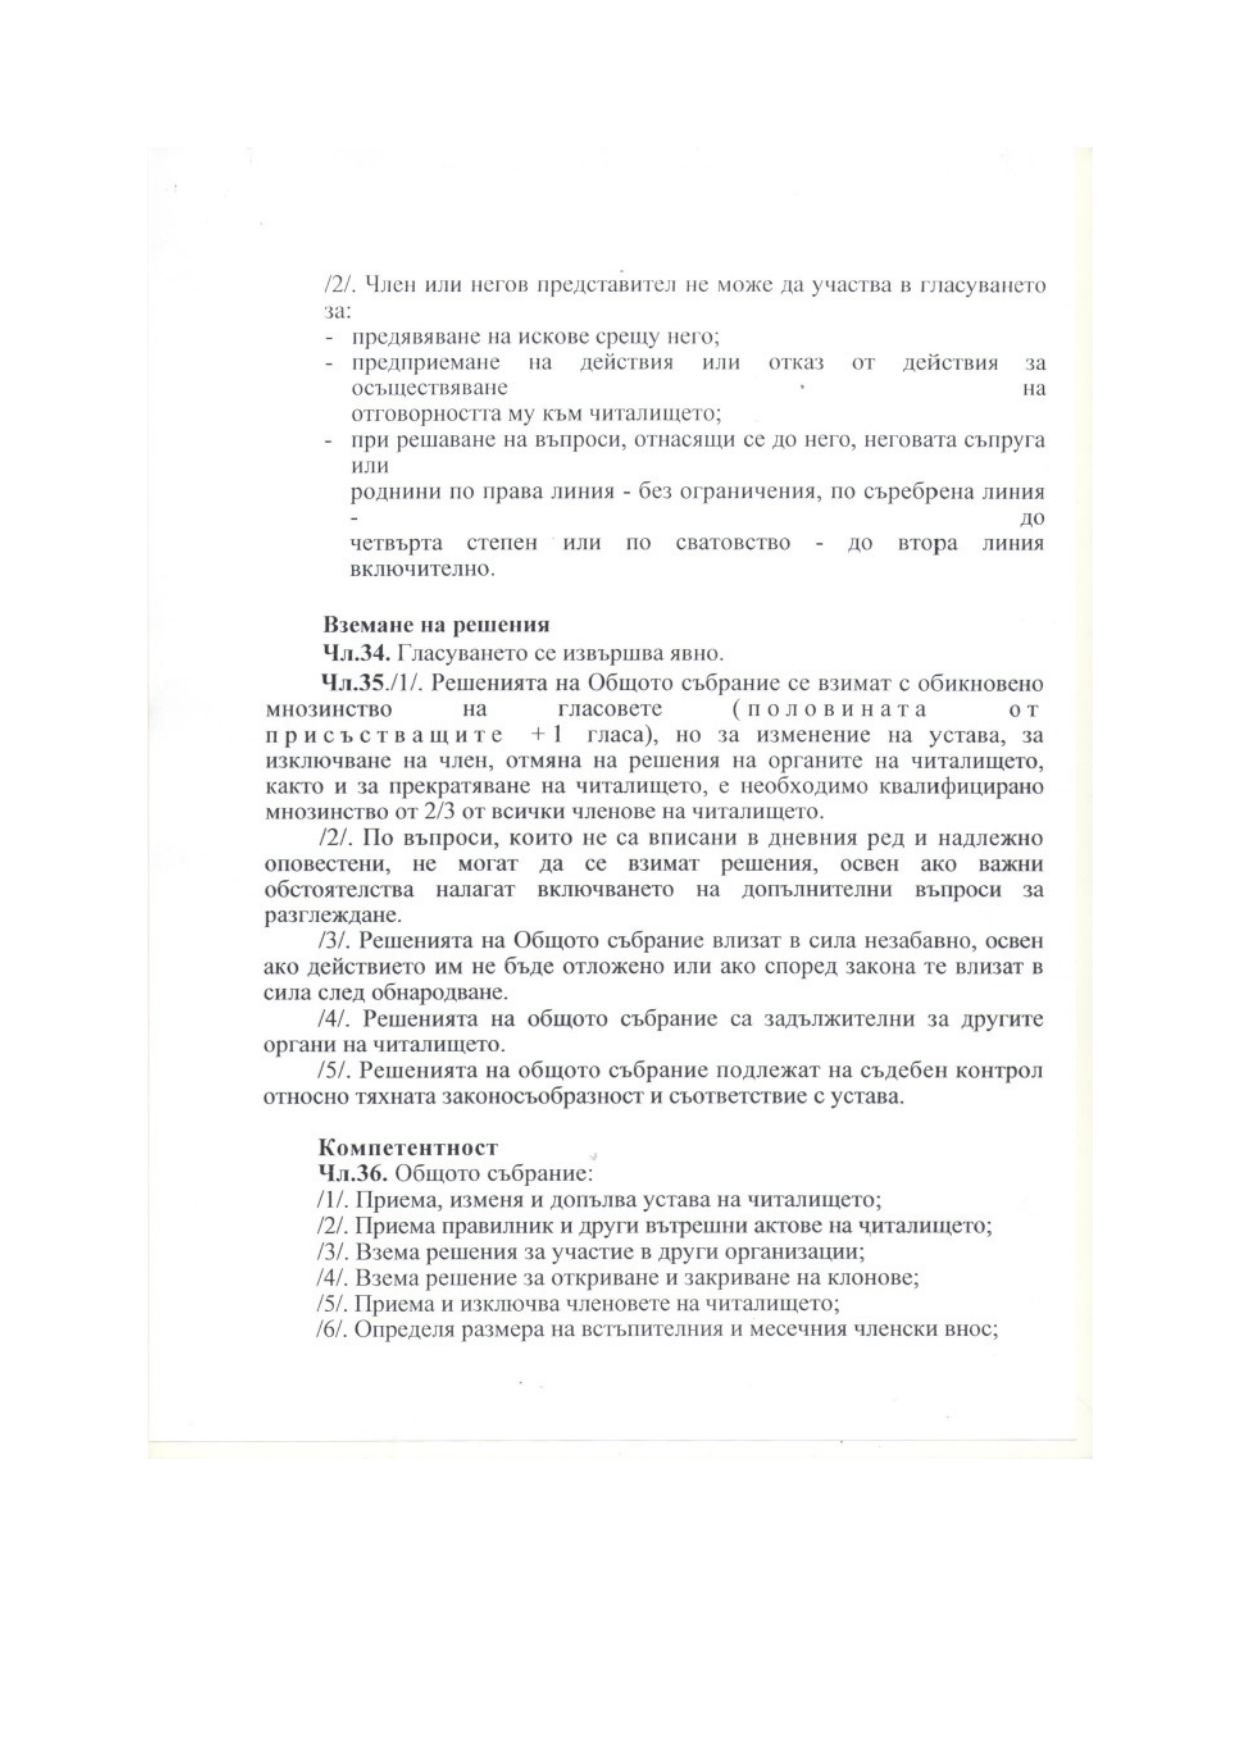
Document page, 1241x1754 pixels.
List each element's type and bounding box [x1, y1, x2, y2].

picture [147, 147, 1093, 1459]
